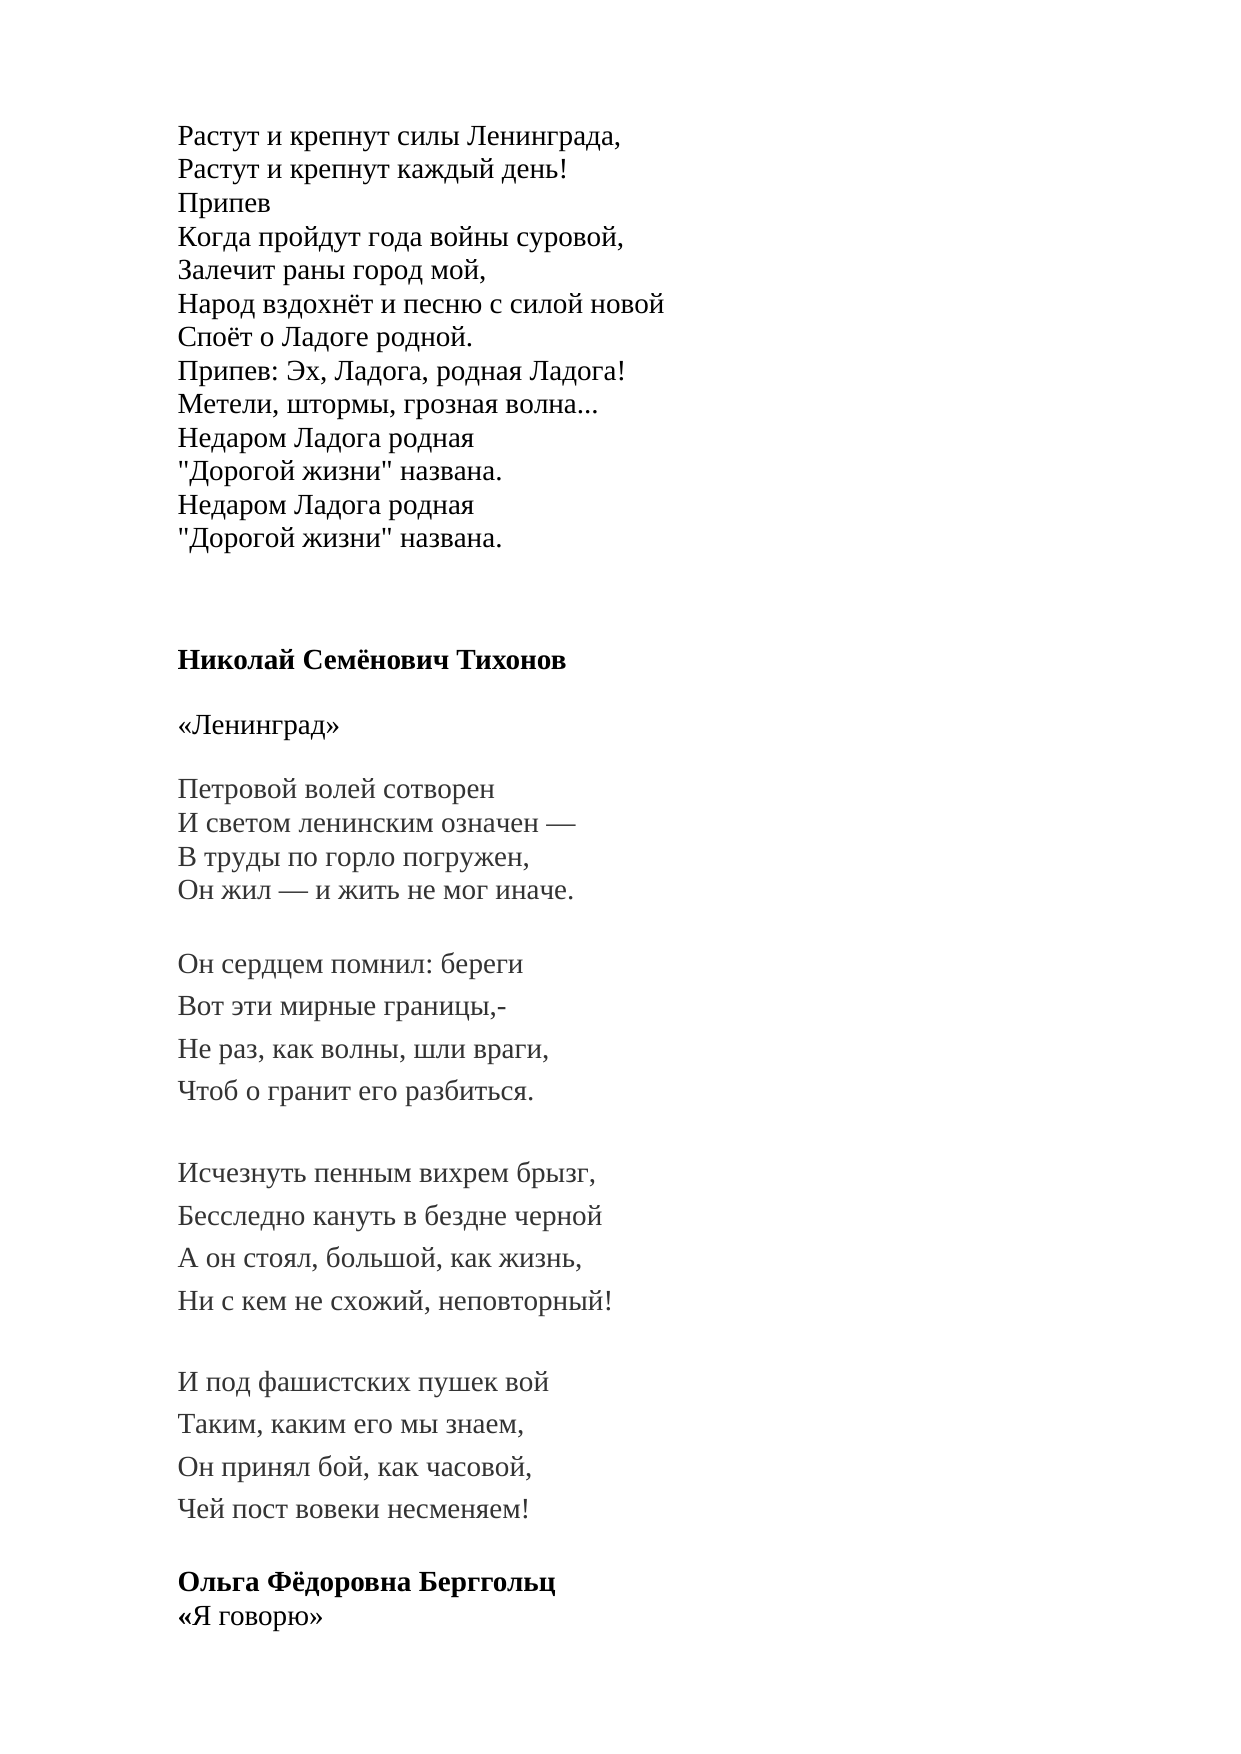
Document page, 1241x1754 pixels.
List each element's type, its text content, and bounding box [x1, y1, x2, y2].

text И под фашистских пушек вой Таким, каким его мы знаем, Он принял бой, как часовой, Чей пост вовеки несменяем! [177, 1355, 1152, 1525]
text «Ленинград» [177, 707, 1152, 740]
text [177, 118, 1152, 185]
text Петровой волей сотворен И светом ленинским означен — В труды по горло погружен, Он жил — и жить не мог иначе. [177, 772, 1152, 906]
text Припев [177, 185, 1152, 219]
text Исчезнуть пенным вихрем брызг, Бесследно кануть в бездне черной А он стоял, большой, как жизнь, Ни с кем не схожий, неповторный! [177, 1146, 1152, 1316]
text Ольга Фёдоровна Берггольц «Я говорю» [177, 1564, 1152, 1631]
text Когда пройдут года войны суровой, Залечит раны город мой, Народ вздохнёт и песню с силой новой Споёт о Ладоге родной. [177, 219, 1152, 353]
text Он сердцем помнил: береги Вот эти мирные границы,- Не раз, как волны, шли враги, Чтоб о гранит его разбиться. [177, 937, 1152, 1107]
text Николай Семёнович Тихонов [177, 642, 1152, 676]
